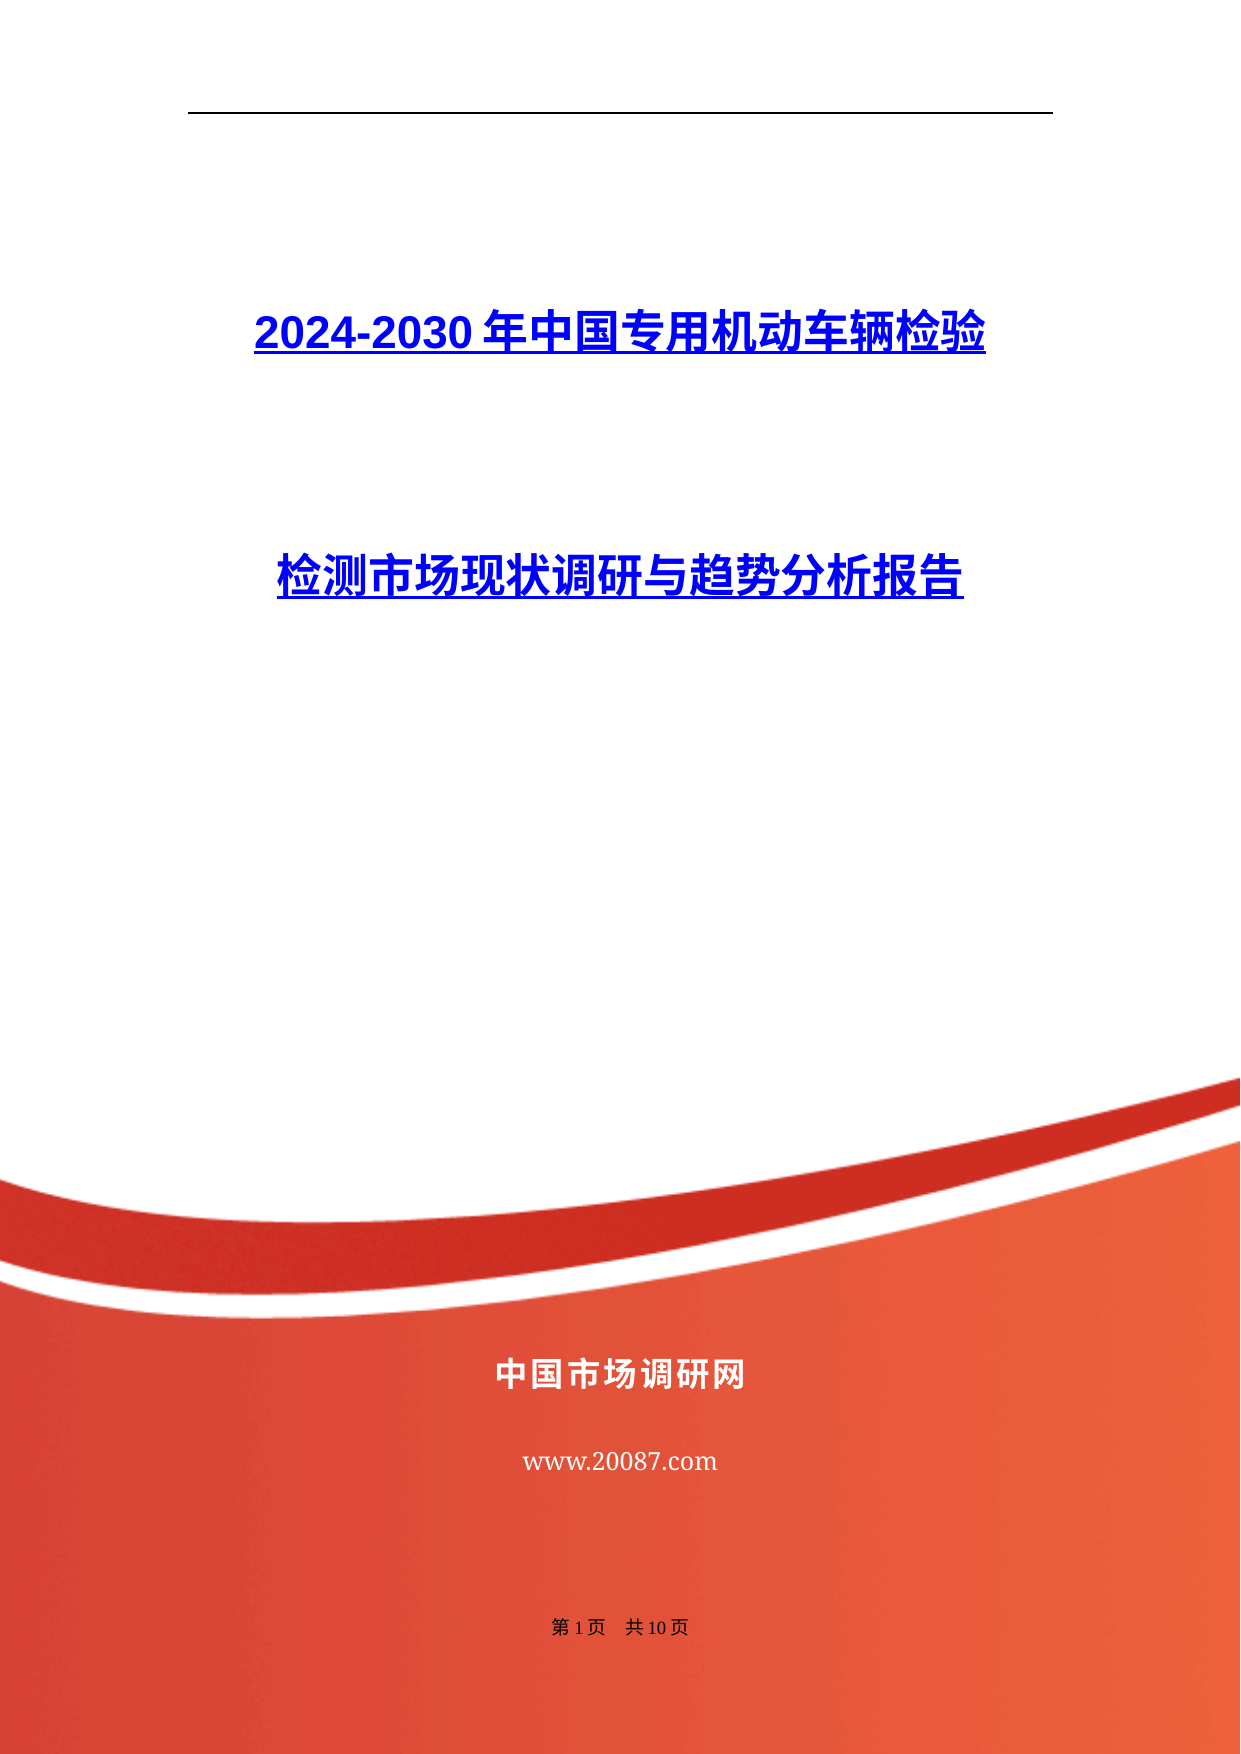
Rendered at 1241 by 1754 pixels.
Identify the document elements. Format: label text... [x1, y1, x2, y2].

table_header 2024-2030年中国专用机动车辆检验检测市场现状调研与趋势分析报告 [188, 207, 1053, 773]
picture [0, 1006, 1241, 1754]
text www.20087.com [187, 1428, 1053, 1493]
subtitle 中国市场调研网 [187, 1339, 1053, 1404]
